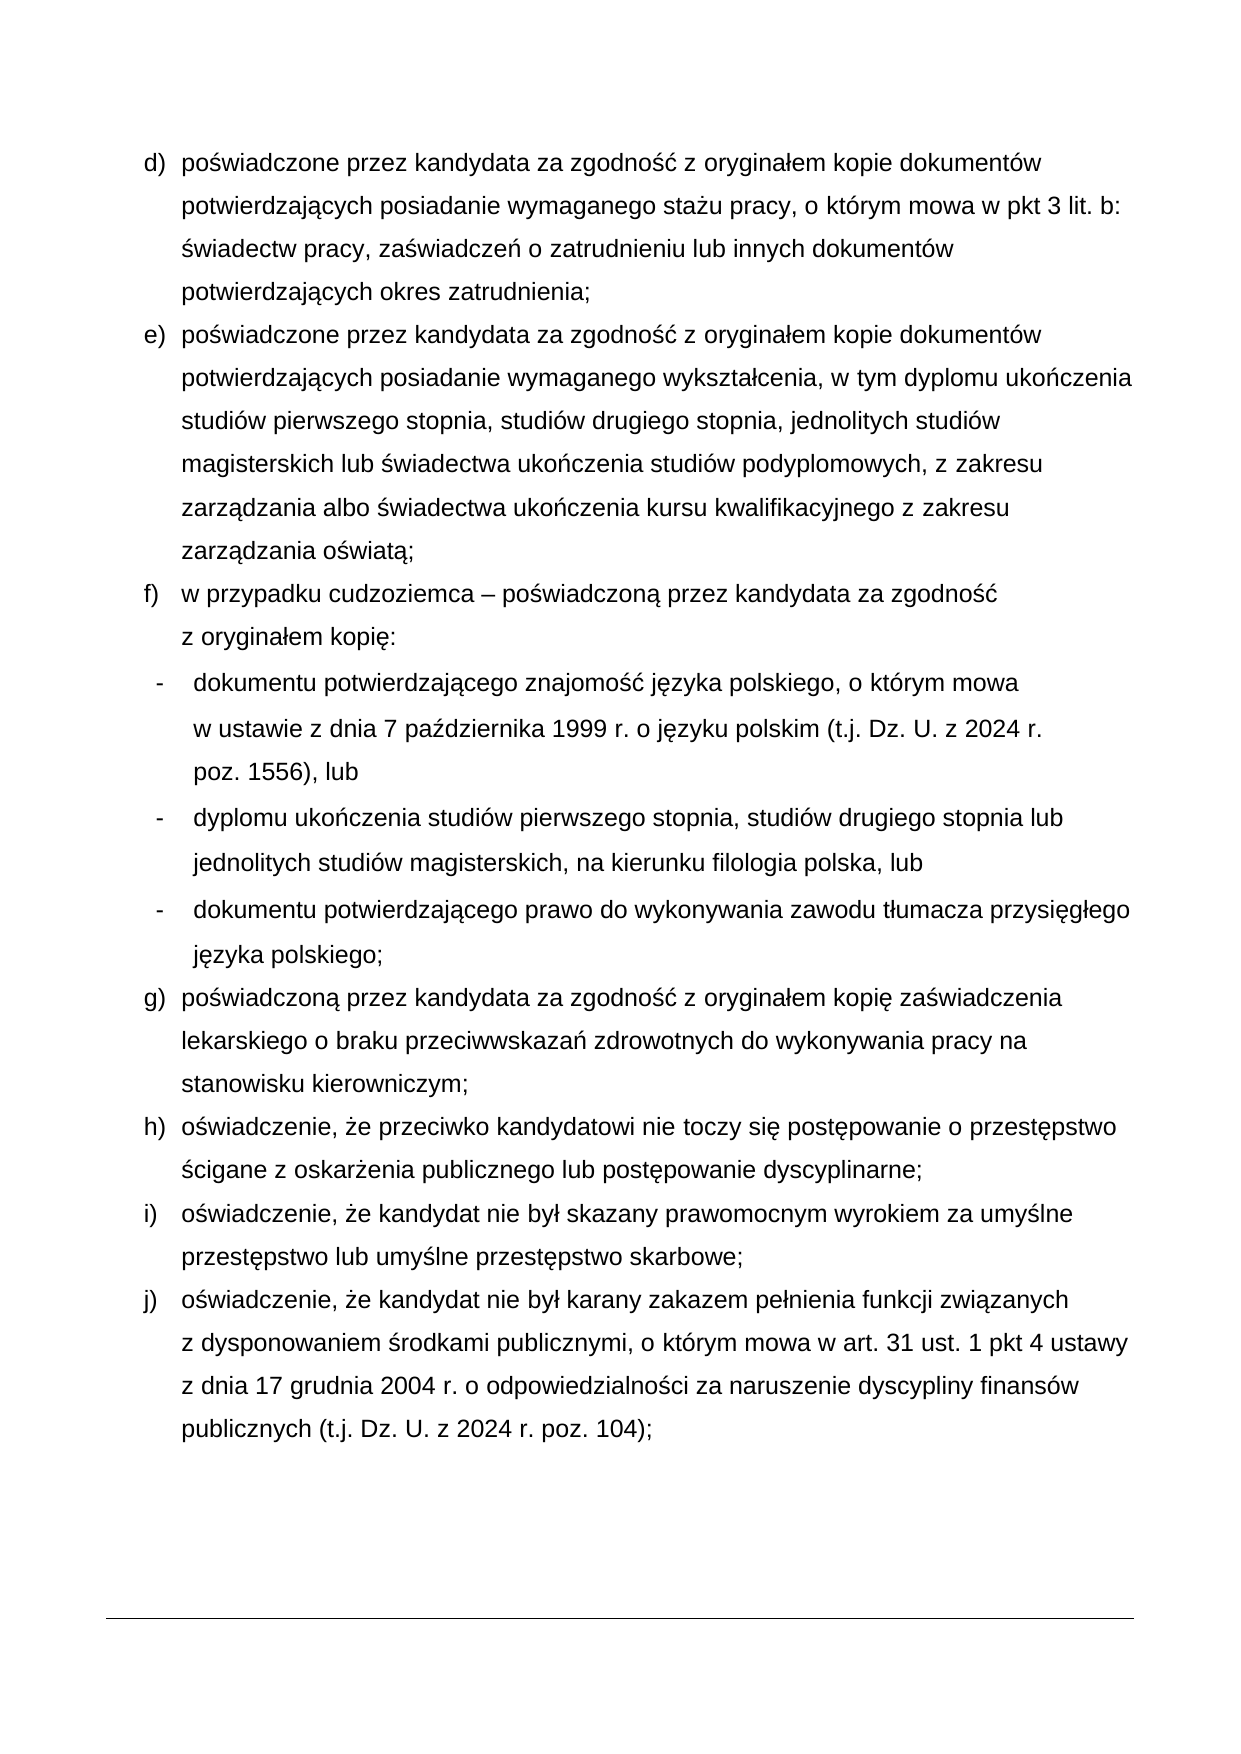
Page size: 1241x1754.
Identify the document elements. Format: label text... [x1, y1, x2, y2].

list oświadczenie, że przeciwko kandydatowi nie toczy się postępowanie o przestępstwo ścigane z oskarżenia publicznego lub postępowanie dyscyplinarne; [144, 1112, 1134, 1184]
list w przypadku cudzoziemca – poświadczoną przez kandydata za zgodność z oryginałem kopię: [144, 579, 1134, 651]
list poświadczoną przez kandydata za zgodność z oryginałem kopię zaświadczenia lekarskiego o braku przeciwwskazań zdrowotnych do wykonywania pracy na stanowisku kierowniczym; [144, 983, 1134, 1098]
list oświadczenie, że kandydat nie był skazany prawomocnym wyrokiem za umyślne przestępstwo lub umyślne przestępstwo skarbowe; [144, 1198, 1134, 1270]
list dokumentu potwierdzającego znajomość języka polskiego, o którym mowa w ustawie z dnia 7 października 1999 r. o języku polskim (t.j. Dz. U. z 2024 r. poz. 1556), lub [156, 665, 1134, 785]
list dyplomu ukończenia studiów pierwszego stopnia, studiów drugiego stopnia lub jednolitych studiów magisterskich, na kierunku filologia polska, lub [156, 800, 1134, 877]
list poświadczone przez kandydata za zgodność z oryginałem kopie dokumentów potwierdzających posiadanie wymaganego wykształcenia, w tym dyplomu ukończenia studiów pierwszego stopnia, studiów drugiego stopnia, jednolitych studiów magisterskich lub świadectwa ukończenia studiów podyplomowych, z zakresu zarządzania albo świadectwa ukończenia kursu kwalifikacyjnego z zakresu zarządzania oświatą; [144, 320, 1134, 564]
list oświadczenie, że kandydat nie był karany zakazem pełnienia funkcji związanych z dysponowaniem środkami publicznymi, o którym mowa w art. 31 ust. 1 pkt 4 ustawy z dnia 17 grudnia 2004 r. o odpowiedzialności za naruszenie dyscypliny finansów publicznych (t.j. Dz. U. z 2024 r. poz. 104); [144, 1285, 1134, 1443]
list dokumentu potwierdzającego prawo do wykonywania zawodu tłumacza przysięgłego języka polskiego; [156, 891, 1134, 968]
list poświadczone przez kandydata za zgodność z oryginałem kopie dokumentów potwierdzających posiadanie wymaganego stażu pracy, o którym mowa w pkt 3 lit. b: świadectw pracy, zaświadczeń o zatrudnieniu lub innych dokumentów potwierdzających okres zatrudnienia; [144, 148, 1134, 306]
